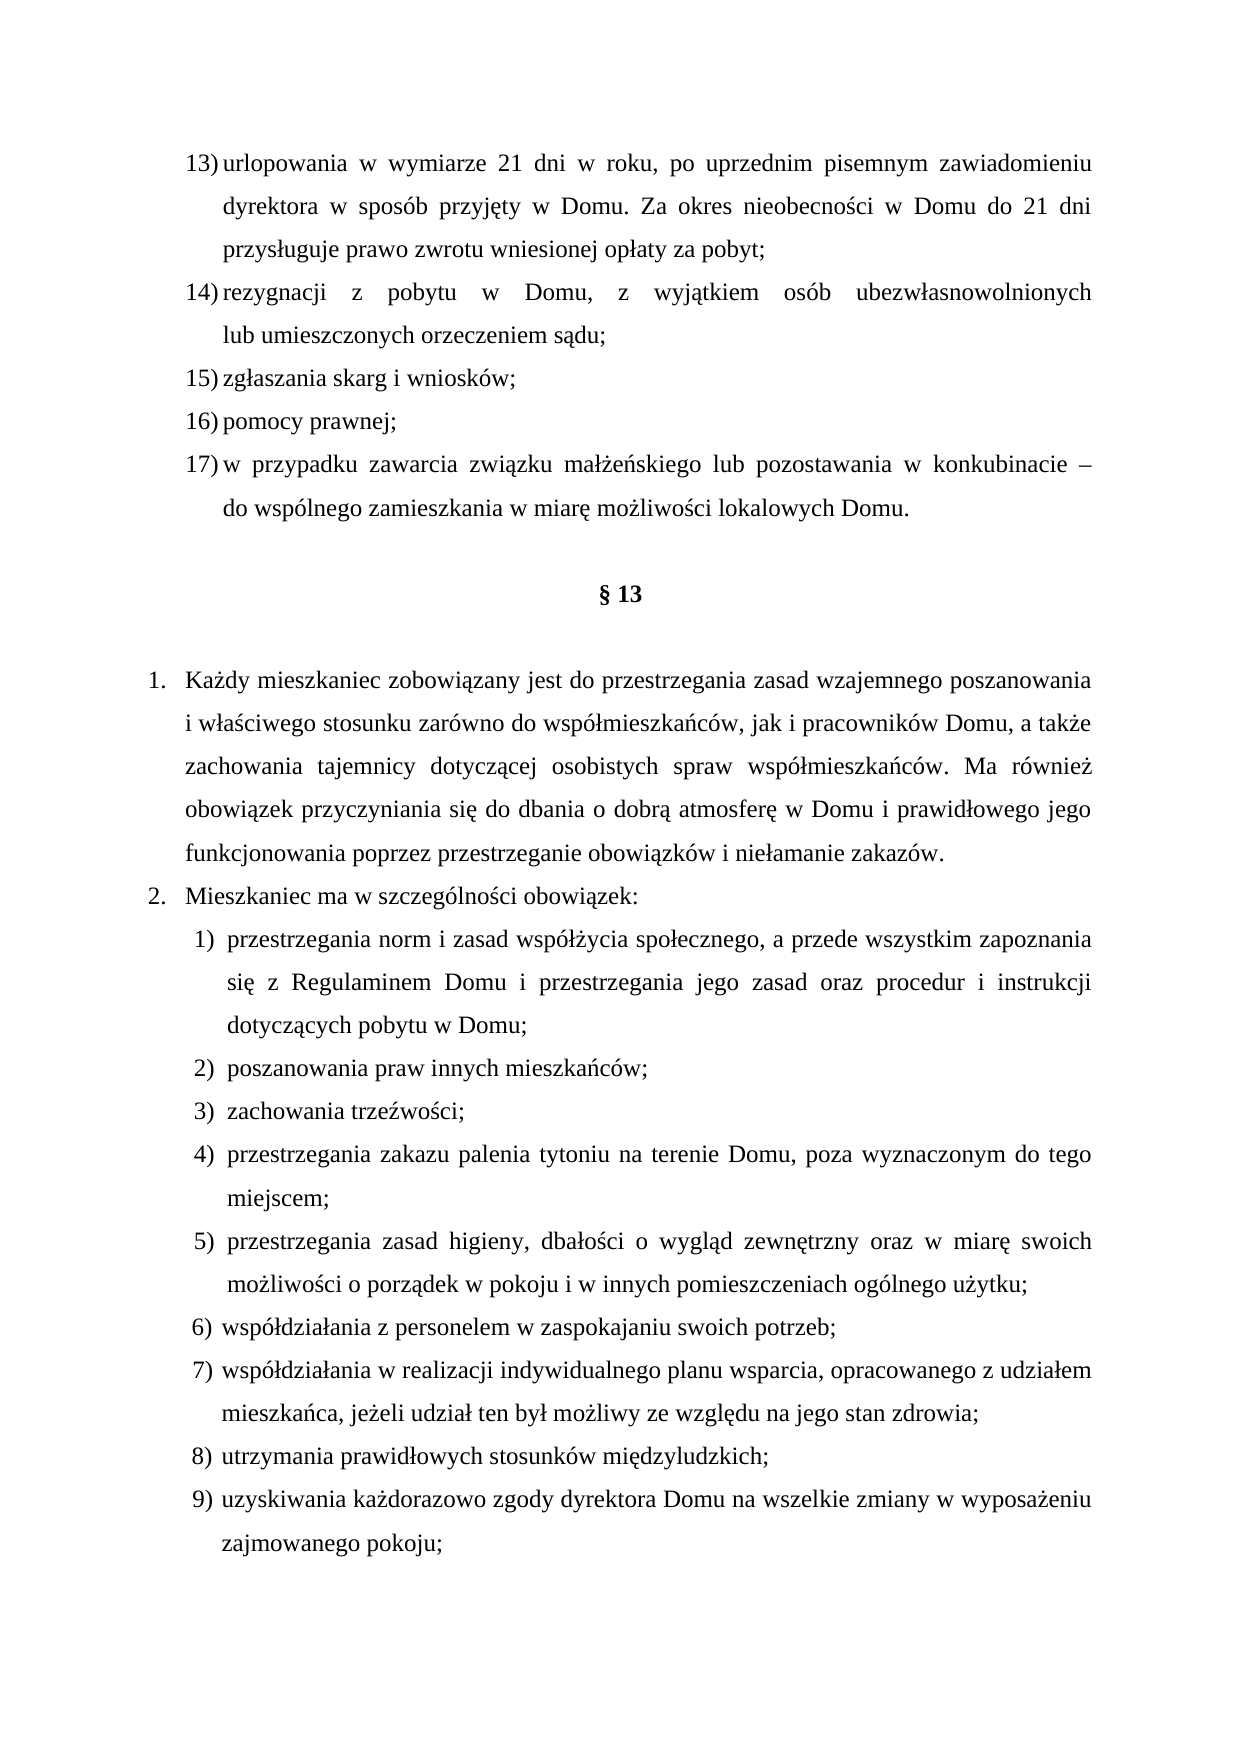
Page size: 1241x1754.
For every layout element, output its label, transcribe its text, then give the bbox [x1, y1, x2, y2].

list zachowania trzeźwości; [193, 1096, 1093, 1125]
list przestrzegania zakazu palenia tytoniu na terenie Domu, poza wyznaczonym do tego miejscem; [193, 1139, 1093, 1211]
list poszanowania praw innych mieszkańców; [193, 1053, 1093, 1082]
list przestrzegania zasad higieny, dbałości o wygląd zewnętrzny oraz w miarę swoich możliwości o porządek w pokoju i w innych pomieszczeniach ogólnego użytku; [193, 1226, 1093, 1298]
list współdziałania z personelem w zaspokajaniu swoich potrzeb; [148, 1312, 1093, 1341]
list utrzymania prawidłowych stosunków międzyludzkich; [148, 1441, 1093, 1470]
list w przypadku zawarcia związku małżeńskiego lub pozostawania w konkubinacie – do wspólnego zamieszkania w miarę możliwości lokalowych Domu. [185, 449, 1093, 521]
list Mieszkaniec ma w szczególności obowiązek: [148, 881, 1093, 909]
list urlopowania w wymiarze 21 dni w roku, po uprzednim pisemnym zawiadomieniu dyrektora w sposób przyjęty w Domu. Za okres nieobecności w Domu do 21 dni przysługuje prawo zwrotu wniesionej opłaty za pobyt; [185, 148, 1093, 263]
subtitle § 13 [148, 579, 1093, 608]
list zgłaszania skarg i wniosków; [185, 363, 1093, 392]
list pomocy prawnej; [185, 406, 1093, 435]
list przestrzegania norm i zasad współżycia społecznego, a przede wszystkim zapoznania się z Regulaminem Domu i przestrzegania jego zasad oraz procedur i instrukcji dotyczących pobytu w Domu; [193, 924, 1093, 1039]
list współdziałania w realizacji indywidualnego planu wsparcia, opracowanego z udziałem mieszkańca, jeżeli udział ten był możliwy ze względu na jego stan zdrowia; [192, 1355, 1093, 1427]
list Każdy mieszkaniec zobowiązany jest do przestrzegania zasad wzajemnego poszanowania i właściwego stosunku zarówno do współmieszkańców, jak i pracowników Domu, a także zachowania tajemnicy dotyczącej osobistych spraw współmieszkańców. Ma również obowiązek przyczyniania się do dbania o dobrą atmosferę w Domu i prawidłowego jego funkcjonowania poprzez przestrzeganie obowiązków i niełamanie zakazów. [148, 665, 1093, 866]
list rezygnacji z pobytu w Domu, z wyjątkiem osób ubezwłasnowolnionych lub umieszczonych orzeczeniem sądu; [185, 277, 1093, 349]
list uzyskiwania każdorazowo zgody dyrektora Domu na wszelkie zmiany w wyposażeniu zajmowanego pokoju; [192, 1484, 1093, 1556]
